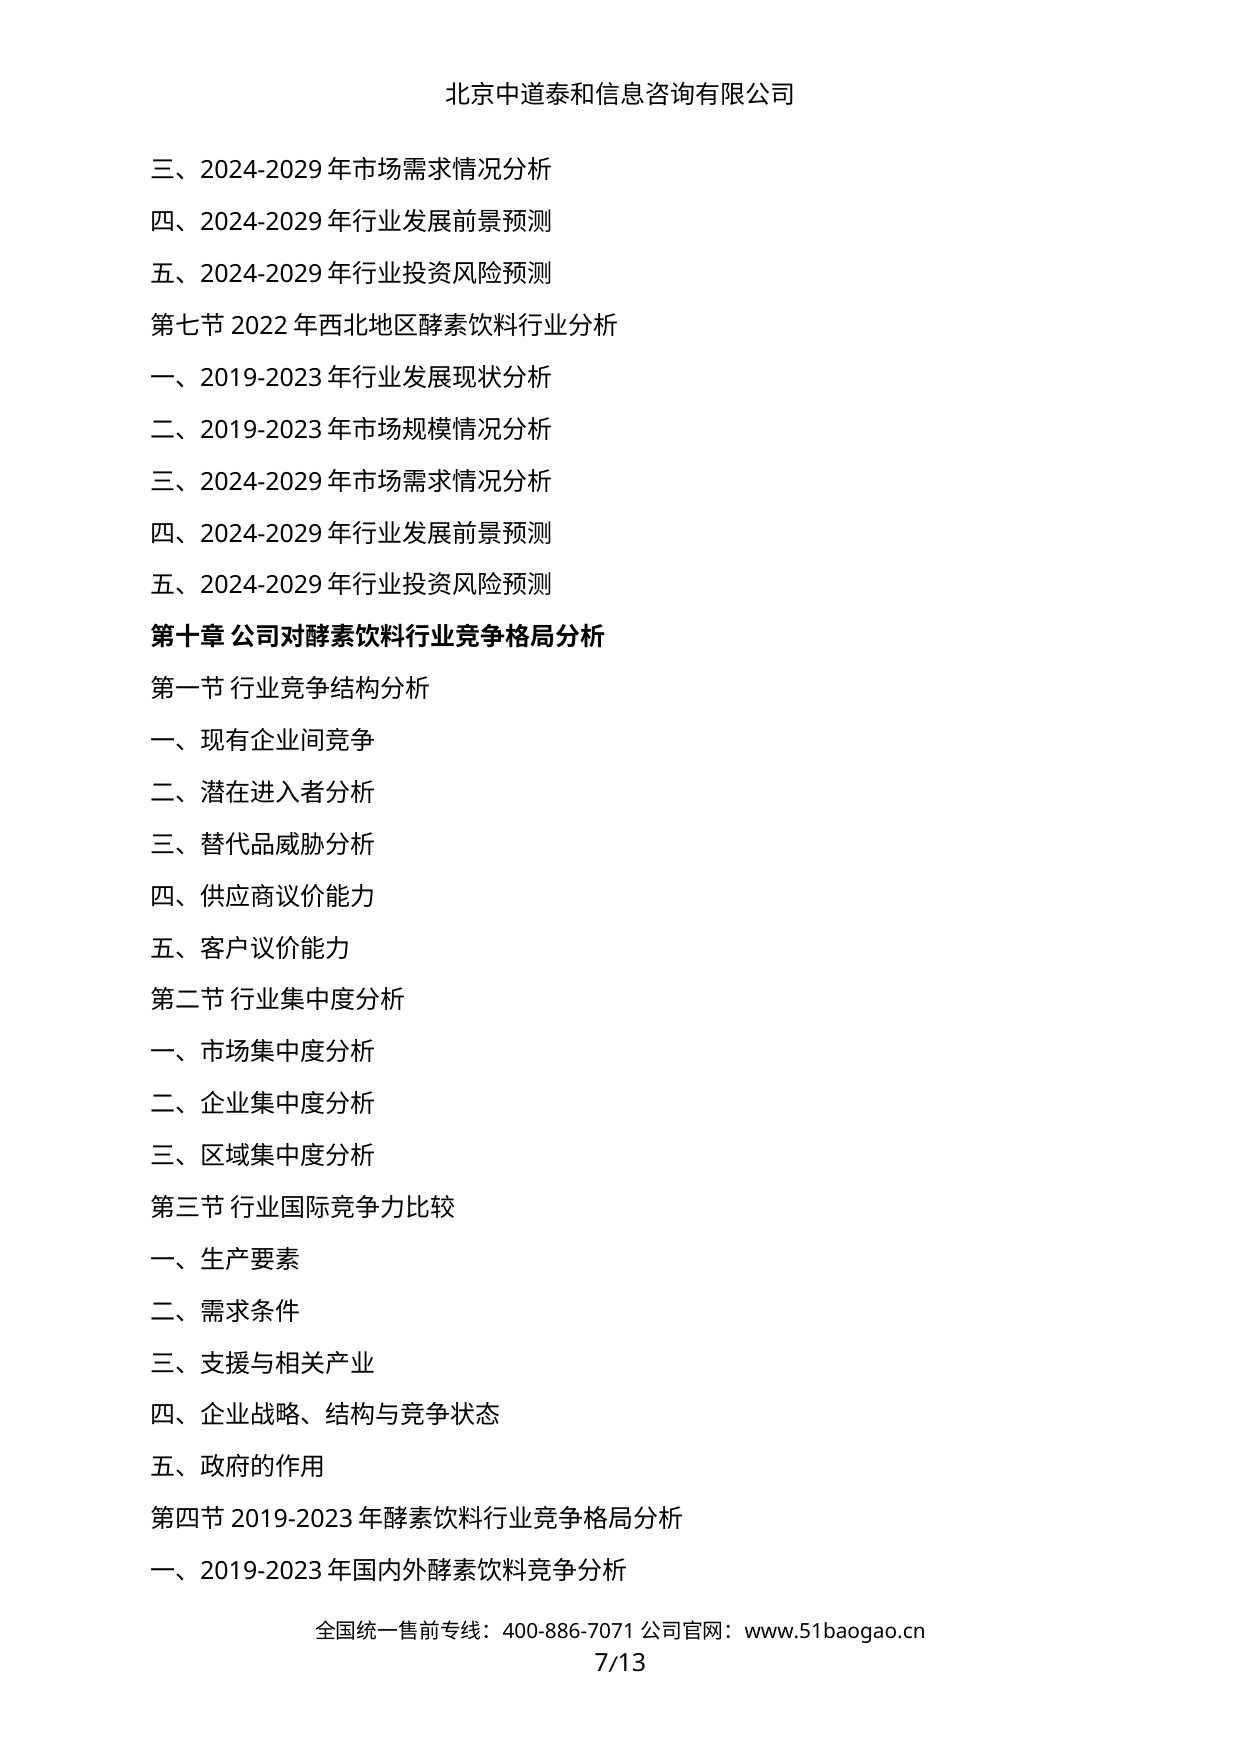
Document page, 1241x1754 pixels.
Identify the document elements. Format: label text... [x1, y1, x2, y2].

text 第十章 公司对酵素饮料行业竞争格局分析 [150, 617, 1090, 653]
text 四、企业战略、结构与竞争状态 [150, 1395, 1090, 1431]
text 五、2024-2029年行业投资风险预测 [150, 565, 1090, 601]
text 二、潜在进入者分析 [150, 772, 1090, 809]
text 第一节 行业竞争结构分析 [150, 669, 1090, 705]
text 五、政府的作用 [150, 1447, 1090, 1483]
text 第七节 2022年西北地区酵素饮料行业分析 [150, 306, 1090, 342]
text 四、2024-2029年行业发展前景预测 [150, 513, 1090, 549]
text 二、企业集中度分析 [150, 1084, 1090, 1120]
text 三、区域集中度分析 [150, 1136, 1090, 1172]
text 三、替代品威胁分析 [150, 824, 1090, 861]
text 二、需求条件 [150, 1291, 1090, 1327]
text 五、2024-2029年行业投资风险预测 [150, 254, 1090, 290]
text 三、2024-2029年市场需求情况分析 [150, 461, 1090, 497]
text 四、2024-2029年行业发展前景预测 [150, 202, 1090, 238]
text 一、生产要素 [150, 1239, 1090, 1276]
text 二、2019-2023年市场规模情况分析 [150, 409, 1090, 446]
text 第三节 行业国际竞争力比较 [150, 1187, 1090, 1224]
text 五、客户议价能力 [150, 928, 1090, 964]
text 第四节 2019-2023年酵素饮料行业竞争格局分析 [150, 1499, 1090, 1535]
text 三、支援与相关产业 [150, 1343, 1090, 1379]
text 一、市场集中度分析 [150, 1032, 1090, 1068]
text 四、供应商议价能力 [150, 876, 1090, 912]
text 一、2019-2023年行业发展现状分析 [150, 357, 1090, 394]
text 三、2024-2029年市场需求情况分析 [150, 150, 1090, 186]
text 一、现有企业间竞争 [150, 721, 1090, 757]
text 第二节 行业集中度分析 [150, 980, 1090, 1016]
text 一、2019-2023年国内外酵素饮料竞争分析 [150, 1551, 1090, 1587]
